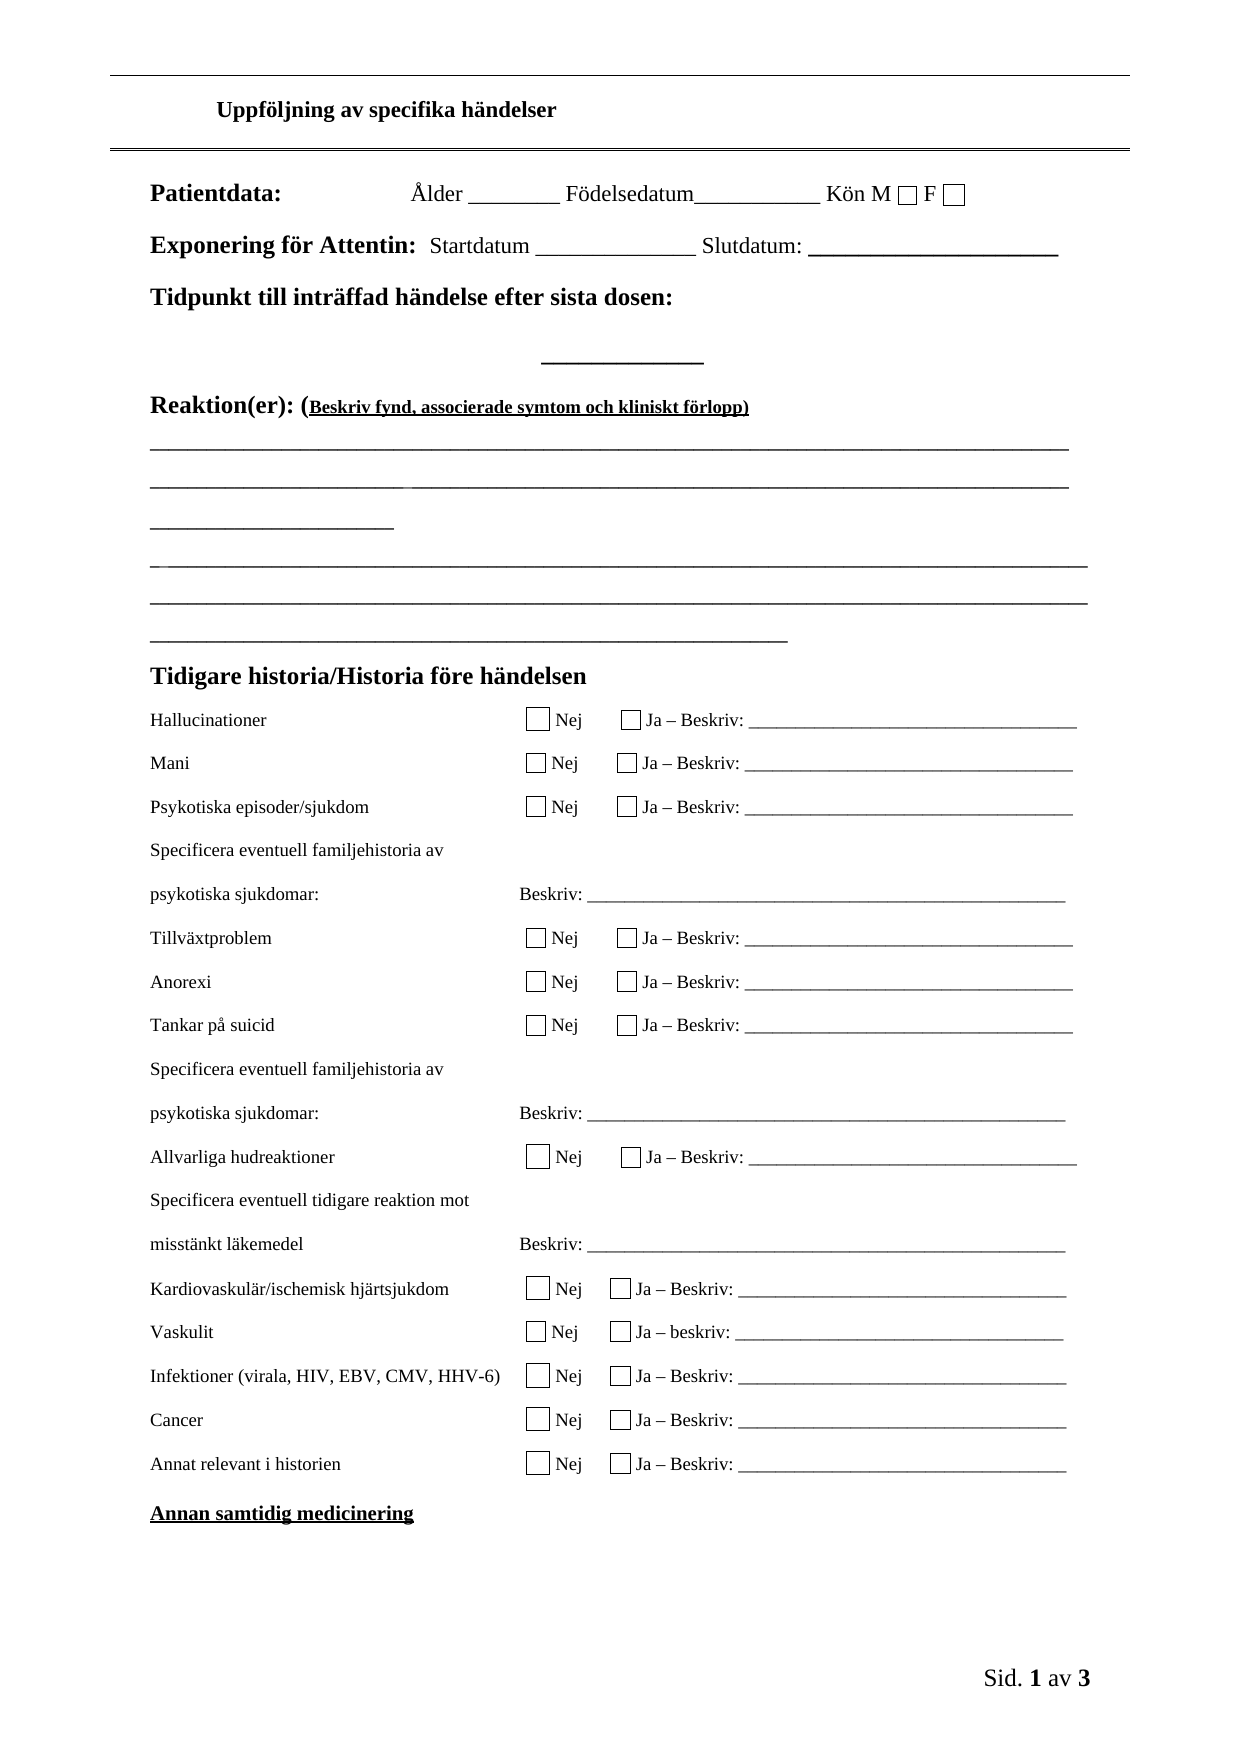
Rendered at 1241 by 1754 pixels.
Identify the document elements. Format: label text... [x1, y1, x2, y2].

text Cancer Nej Ja – Beskriv: ___________________________________ [150, 1400, 1090, 1438]
text Annan samtidig medicinering [150, 1494, 1090, 1531]
text Anorexi Nej Ja – Beskriv: ___________________________________ [150, 963, 1090, 1000]
text Tidpunkt till inträffad händelse efter sista dosen: _____________ [150, 277, 1090, 371]
text Specificera eventuell familjehistoria av [150, 1050, 1090, 1088]
text Mani Nej Ja – Beskriv: ___________________________________ [150, 744, 1090, 781]
text Kardiovaskulär/ischemisk hjärtsjukdom Nej Ja – Beskriv: ___________________________________ [150, 1269, 1090, 1306]
text Reaktion(er): (Beskriv fynd, associerade symtom och kliniskt förlopp) [150, 386, 1090, 423]
text Tankar på suicid Nej Ja – Beskriv: ___________________________________ [150, 1006, 1090, 1044]
text Tidigare historia/Historia före händelsen [150, 656, 1090, 694]
text Infektioner (virala, HIV, EBV, CMV, HHV-6) Nej Ja – Beskriv: ___________________________________ [150, 1356, 1090, 1394]
text Tillväxtproblem Nej Ja – Beskriv: ___________________________________ [150, 919, 1090, 956]
text psykotiska sjukdomar: Beskriv: ___________________________________________________ [150, 875, 1090, 913]
text Vaskulit Nej Ja – beskriv: ___________________________________ [150, 1313, 1090, 1350]
text __________________________________________________________________________________________________ [150, 461, 1090, 498]
text psykotiska sjukdomar: Beskriv: ___________________________________________________ [150, 1094, 1090, 1131]
text Annat relevant i historien Nej Ja – Beskriv: ___________________________________ [150, 1444, 1090, 1481]
text Hallucinationer Nej Ja – Beskriv: ___________________________________ [150, 700, 1090, 738]
text misstänkt läkemedel Beskriv: ___________________________________________________ [150, 1225, 1090, 1263]
text Psykotiska episoder/sjukdom Nej Ja – Beskriv: ___________________________________ [150, 788, 1090, 825]
text __________________________________________________________________________________________________ [150, 423, 1090, 461]
text Specificera eventuell familjehistoria av [150, 831, 1090, 869]
text ______________________________________________________________________________________________________________________________________________________________________________________________________________________________________________________________________________________________________ [150, 502, 1090, 652]
text Exponering för Attentin: Startdatum ______________ Slutdatum: ____________________ [150, 226, 1090, 263]
text Patientdata: Ålder ________ Födelsedatum___________ Kön M F [150, 174, 1090, 211]
text Allvarliga hudreaktioner Nej Ja – Beskriv: ___________________________________ [150, 1138, 1090, 1175]
text Specificera eventuell tidigare reaktion mot [150, 1181, 1090, 1219]
